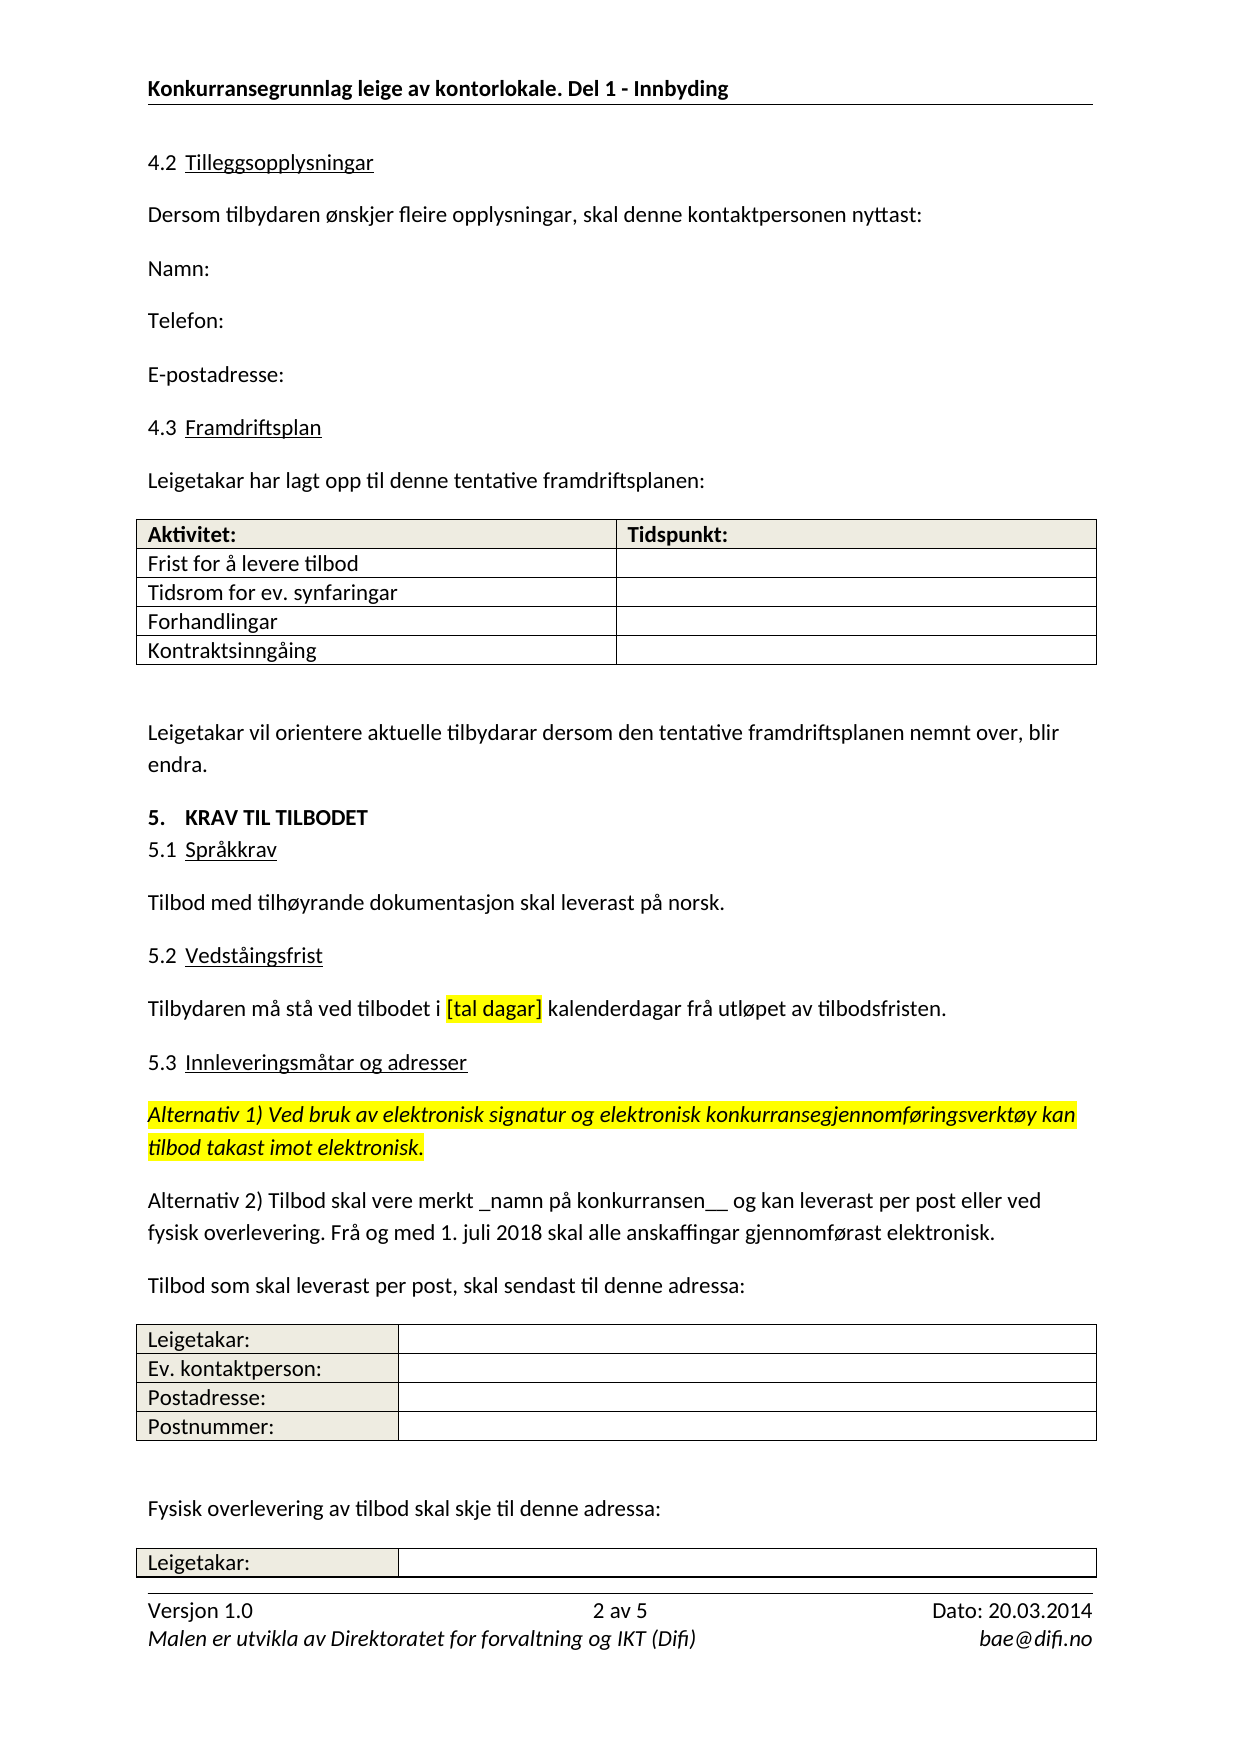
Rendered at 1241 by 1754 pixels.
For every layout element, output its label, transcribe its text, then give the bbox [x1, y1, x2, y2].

text Namn: [148, 254, 1093, 282]
text Leigetakar vil orientere aktuelle tilbydarar dersom den tentative framdriftsplanen nemnt over, blir endra. [148, 718, 1093, 778]
table_cell Kontraktsinngåing [137, 636, 616, 664]
list Tilleggsopplysningar [148, 148, 1093, 176]
table_cell Postnummer: [137, 1412, 398, 1440]
table_header [399, 1549, 1096, 1576]
table_header Aktivitet: [137, 520, 616, 548]
list Vedståingsfrist [148, 942, 1093, 969]
table_header Tidspunkt: [617, 520, 1096, 548]
table_cell [617, 636, 1096, 664]
list Språkkrav [148, 836, 1093, 863]
text Alternativ 1) Ved bruk av elektronisk signatur og elektronisk konkurransegjennomføringsverktøy kan tilbod takast imot elektronisk. [148, 1101, 1093, 1161]
text Alternativ 2) Tilbod skal vere merkt _namn på konkurransen__ og kan leverast per post eller ved fysisk overlevering. Frå og med 1. juli 2018 skal alle anskaffingar gjennomførast elektronisk. [148, 1186, 1093, 1246]
table_cell Forhandlingar [137, 607, 616, 635]
table_cell Postadresse: [137, 1383, 398, 1411]
text Tilbod med tilhøyrande dokumentasjon skal leverast på norsk. [148, 888, 1093, 917]
text Dersom tilbydaren ønskjer fleire opplysningar, skal denne kontaktpersonen nyttast: [148, 201, 1093, 229]
table_cell [399, 1383, 1096, 1411]
table_cell [617, 549, 1096, 577]
text Leigetakar har lagt opp til denne tentative framdriftsplanen: [148, 466, 1093, 494]
table_header Leigetakar: [137, 1549, 398, 1576]
table_cell [399, 1354, 1096, 1382]
table_cell [617, 607, 1096, 635]
text Tilbod som skal leverast per post, skal sendast til denne adressa: [148, 1271, 1093, 1299]
table_header [399, 1325, 1096, 1353]
text Tilbydaren må stå ved tilbodet i [tal dagar] kalenderdagar frå utløpet av tilbodsfristen. [148, 994, 1093, 1023]
table_cell Ev. kontaktperson: [137, 1354, 398, 1382]
text Telefon: [148, 307, 1093, 335]
table_cell [399, 1412, 1096, 1440]
list Innleveringsmåtar og adresser [148, 1048, 1093, 1076]
list Framdriftsplan [148, 413, 1093, 441]
text Fysisk overlevering av tilbod skal skje til denne adressa: [148, 1494, 1093, 1522]
table_header Leigetakar: [137, 1325, 398, 1353]
text E-postadresse: [148, 360, 1093, 388]
list KRAV TIL TILBODET [148, 803, 1093, 831]
table_cell [617, 578, 1096, 606]
table_cell Tidsrom for ev. synfaringar [137, 578, 616, 606]
table_cell Frist for å levere tilbod [137, 549, 616, 577]
